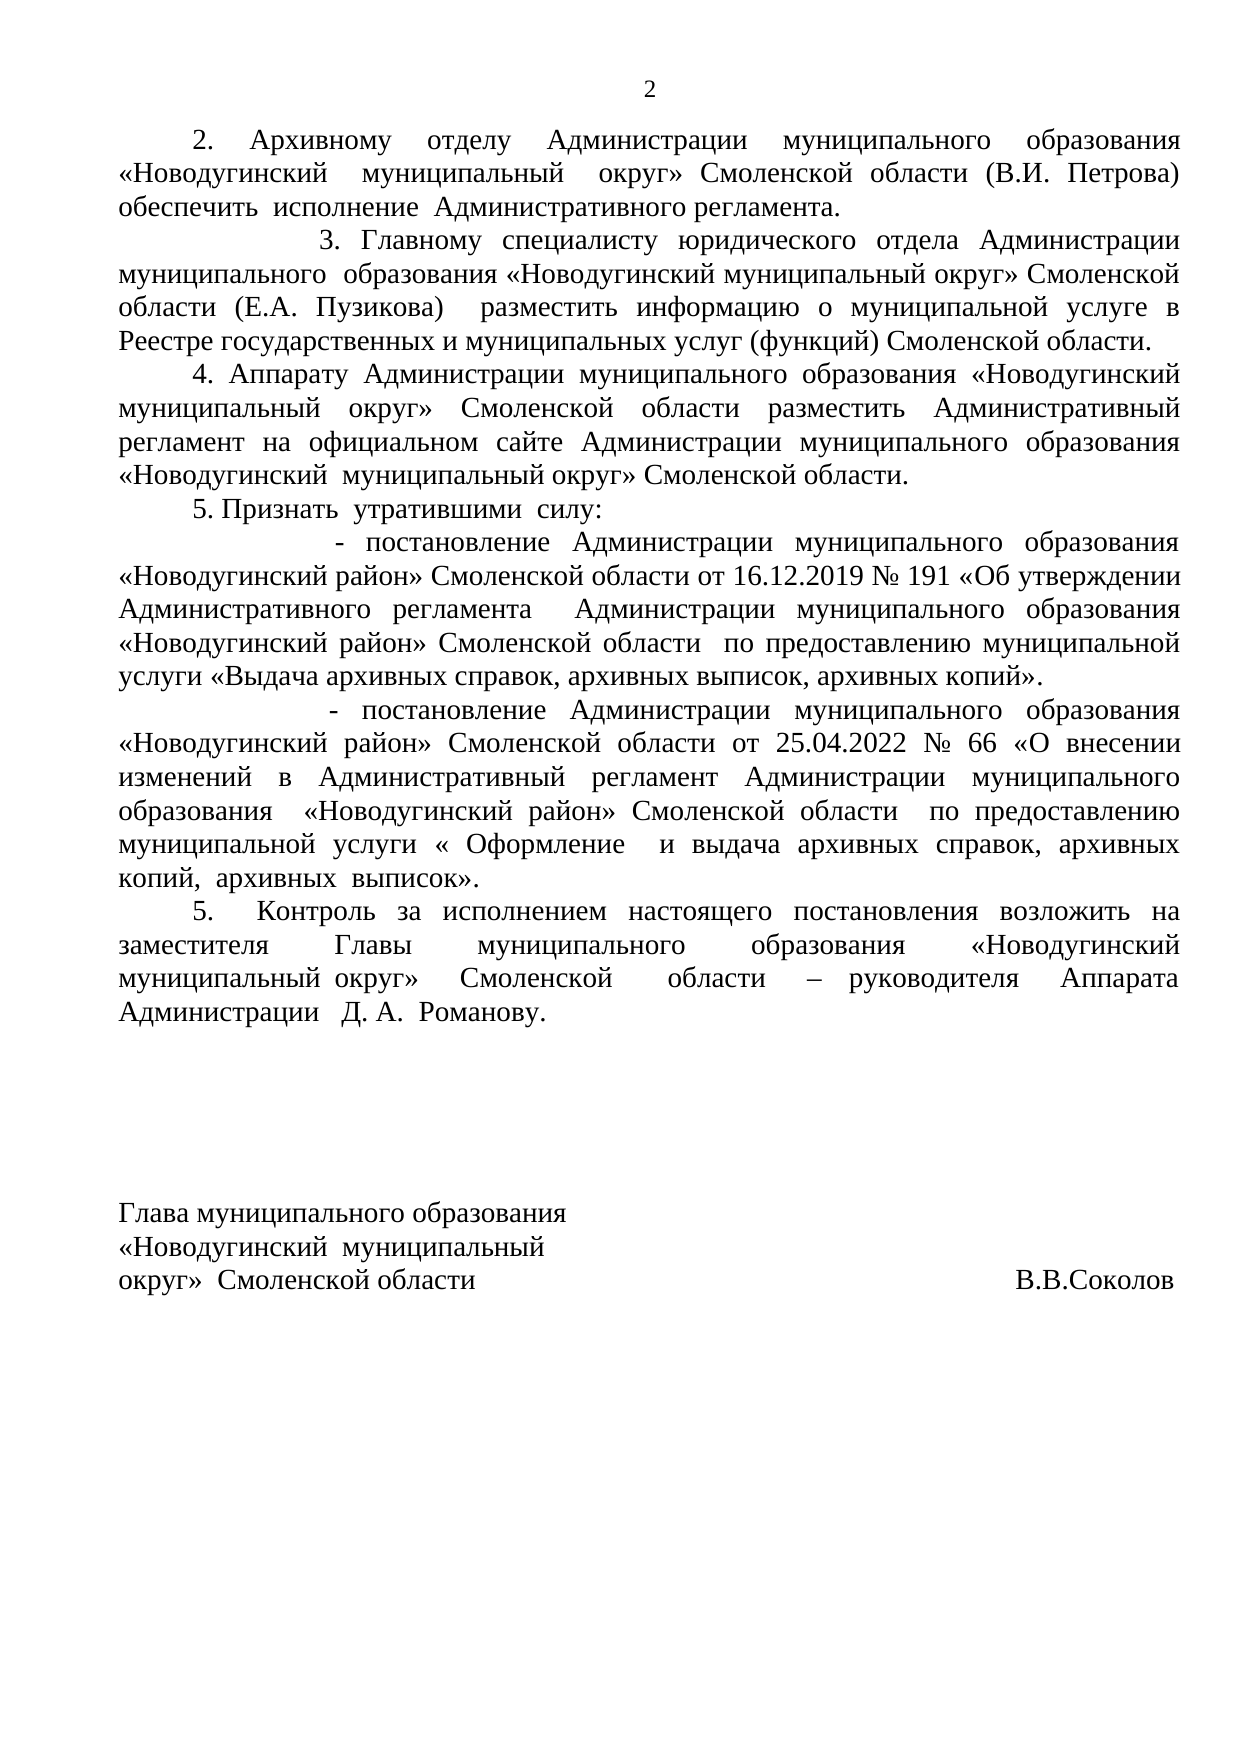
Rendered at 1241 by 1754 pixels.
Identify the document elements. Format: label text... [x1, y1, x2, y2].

text «Новодугинский муниципальный [118, 1229, 1181, 1262]
text округ» Смоленской области В.В.Соколов [118, 1262, 1181, 1296]
text 2. Архивному отделу Администрации муниципального образования «Новодугинский муниципальный округ» Смоленской области (В.И. Петрова) обеспечить исполнение Административного регламента. [118, 122, 1181, 222]
text 3. Главному специалисту юридического отдела Администрации муниципального образования «Новодугинский муниципальный округ» Смоленской области (Е.А. Пузикова) разместить информацию о муниципальной услуге в Реестре государственных и муниципальных услуг (функций) Смоленской области. [118, 222, 1181, 357]
text 4. Аппарату Администрации муниципального образования «Новодугинский муниципальный округ» Смоленской области разместить Административный регламент на официальном сайте Администрации муниципального образования «Новодугинский муниципальный округ» Смоленской области. [118, 357, 1181, 491]
text - постановление Администрации муниципального образования «Новодугинский район» Смоленской области от 25.04.2022 № 66 «О внесении изменений в Административный регламент Администрации муниципального образования «Новодугинский район» Смоленской области по предоставлению муниципальной услуги « Оформление и выдача архивных справок, архивных копий, архивных выписок». [118, 692, 1181, 893]
text 5. Признать утратившими силу: [118, 491, 1181, 524]
text - постановление Администрации муниципального образования «Новодугинский район» Смоленской области от 16.12.2019 № 191 «Об утверждении Административного регламента Администрации муниципального образования «Новодугинский район» Смоленской области по предоставлению муниципальной услуги «Выдача архивных справок, архивных выписок, архивных копий». [118, 524, 1181, 692]
text Глава муниципального образования [118, 1195, 1181, 1229]
text 5. Контроль за исполнением настоящего постановления возложить на заместителя Главы муниципального образования «Новодугинский муниципальный округ» Смоленской области – руководителя Аппарата Администрации Д. А. Романову. [118, 893, 1181, 1027]
